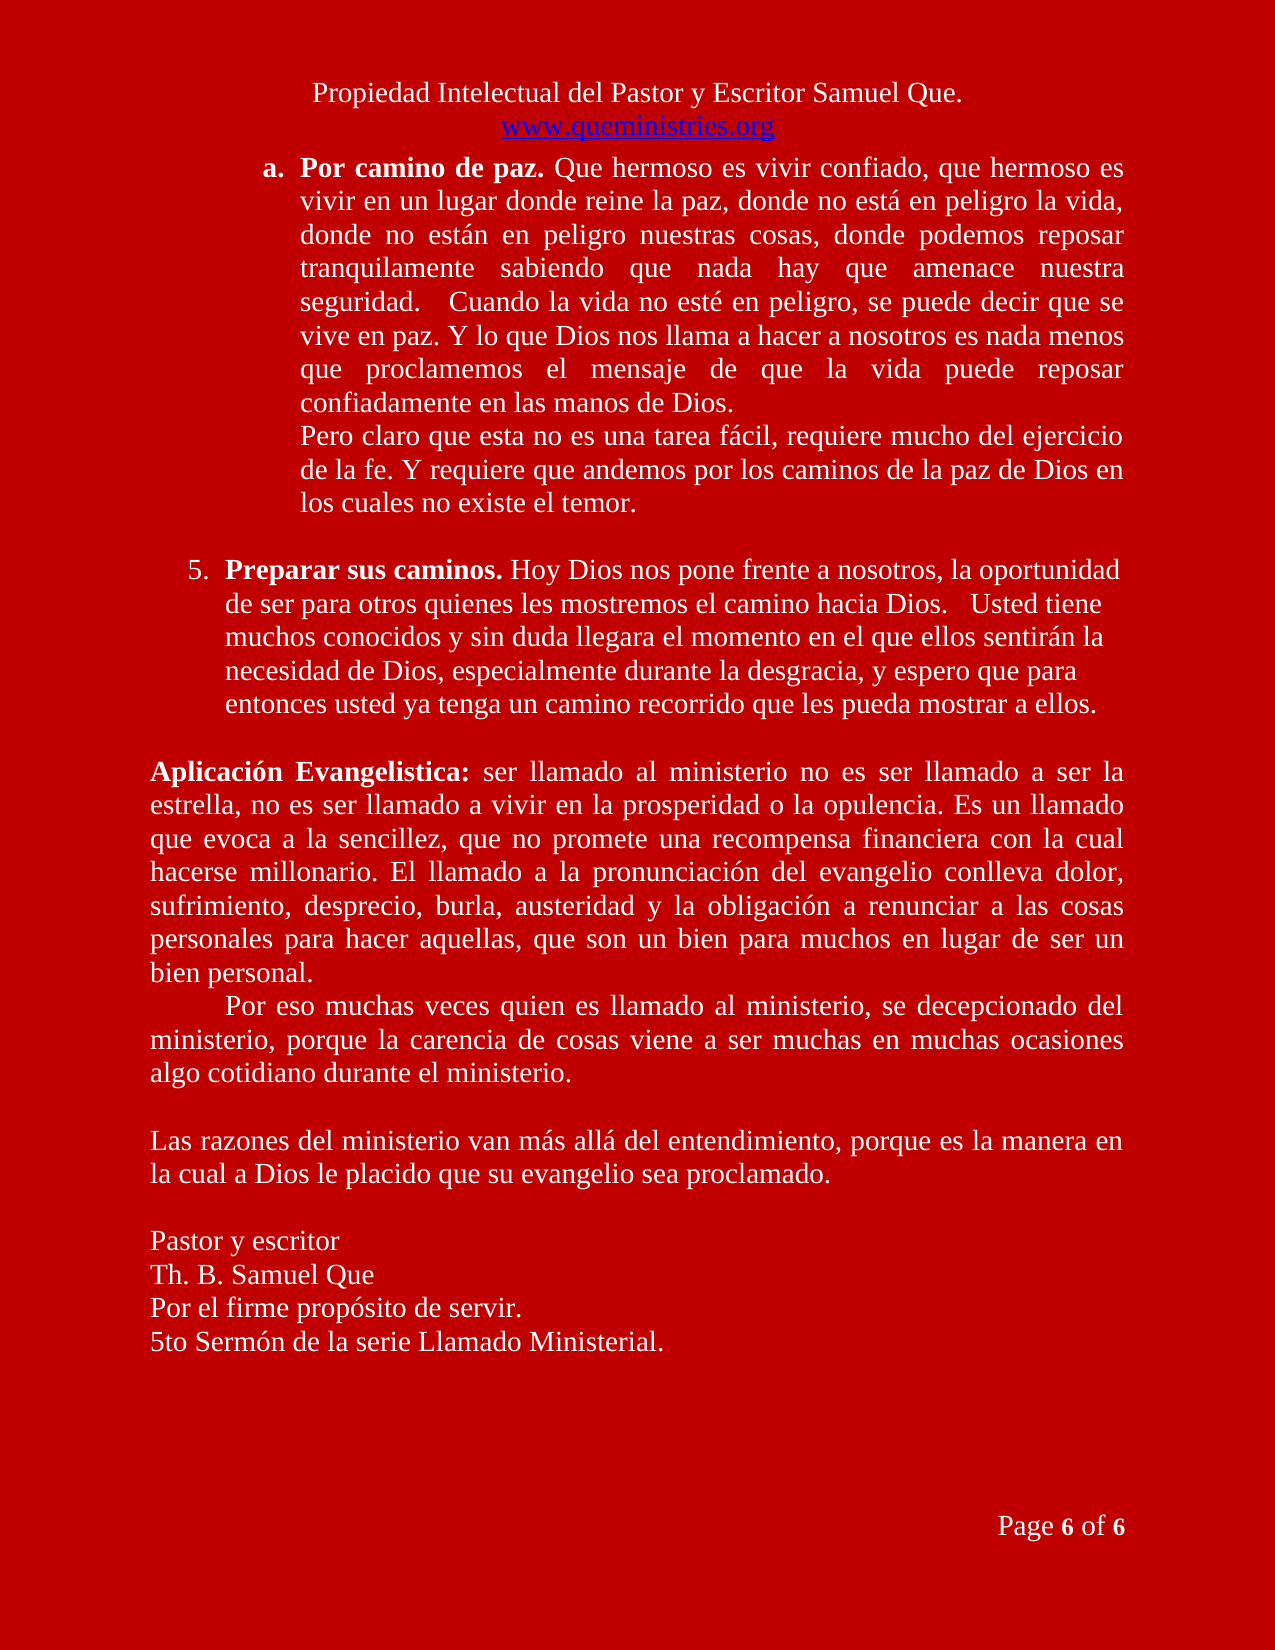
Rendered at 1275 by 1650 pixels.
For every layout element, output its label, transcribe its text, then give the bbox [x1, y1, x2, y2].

list Preparar sus caminos. Hoy Dios nos pone frente a nosotros, la oportunidad de ser para otros quienes les mostremos el camino hacia Dios. Usted tiene muchos conocidos y sin duda llegara el momento en el que ellos sentirán la necesidad de Dios, especialmente durante la desgracia, y espero que para entonces usted ya tenga un camino recorrido que les pueda mostrar a ellos. [187, 552, 1125, 720]
text Aplicación Evangelistica: ser llamado al ministerio no es ser llamado a ser la estrella, no es ser llamado a vivir en la prosperidad o la opulencia. Es un llamado que evoca a la sencillez, que no promete una recompensa financiera con la cual hacerse millonario. El llamado a la pronunciación del evangelio conlleva dolor, sufrimiento, desprecio, burla, austeridad y la obligación a renunciar a las cosas personales para hacer aquellas, que son un bien para muchos en lugar de ser un bien personal. [150, 754, 1125, 988]
text Th. B. Samuel Que [150, 1257, 1125, 1290]
text Por eso muchas veces quien es llamado al ministerio, se decepcionado del ministerio, porque la carencia de cosas viene a ser muchas en muchas ocasiones algo cotidiano durante el ministerio. [150, 988, 1125, 1089]
text Por el firme propósito de servir. [150, 1290, 1125, 1324]
text 5to Sermón de la serie Llamado Ministerial. [150, 1324, 1125, 1357]
text Las razones del ministerio van más allá del entendimiento, porque es la manera en la cual a Dios le placido que su evangelio sea proclamado. [150, 1123, 1125, 1190]
text Pero claro que esta no es una tarea fácil, requiere mucho del ejercicio de la fe. Y requiere que andemos por los caminos de la paz de Dios en los cuales no existe el temor. [300, 418, 1125, 519]
text Pastor y escritor [150, 1223, 1125, 1257]
list Por camino de paz. Que hermoso es vivir confiado, que hermoso es vivir en un lugar donde reine la paz, donde no está en peligro la vida, donde no están en peligro nuestras cosas, donde podemos reposar tranquilamente sabiendo que nada hay que amenace nuestra seguridad. Cuando la vida no esté en peligro, se puede decir que se vive en paz. Y lo que Dios nos llama a hacer a nosotros es nada menos que proclamemos el mensaje de que la vida puede reposar confiadamente en las manos de Dios. [262, 150, 1125, 418]
